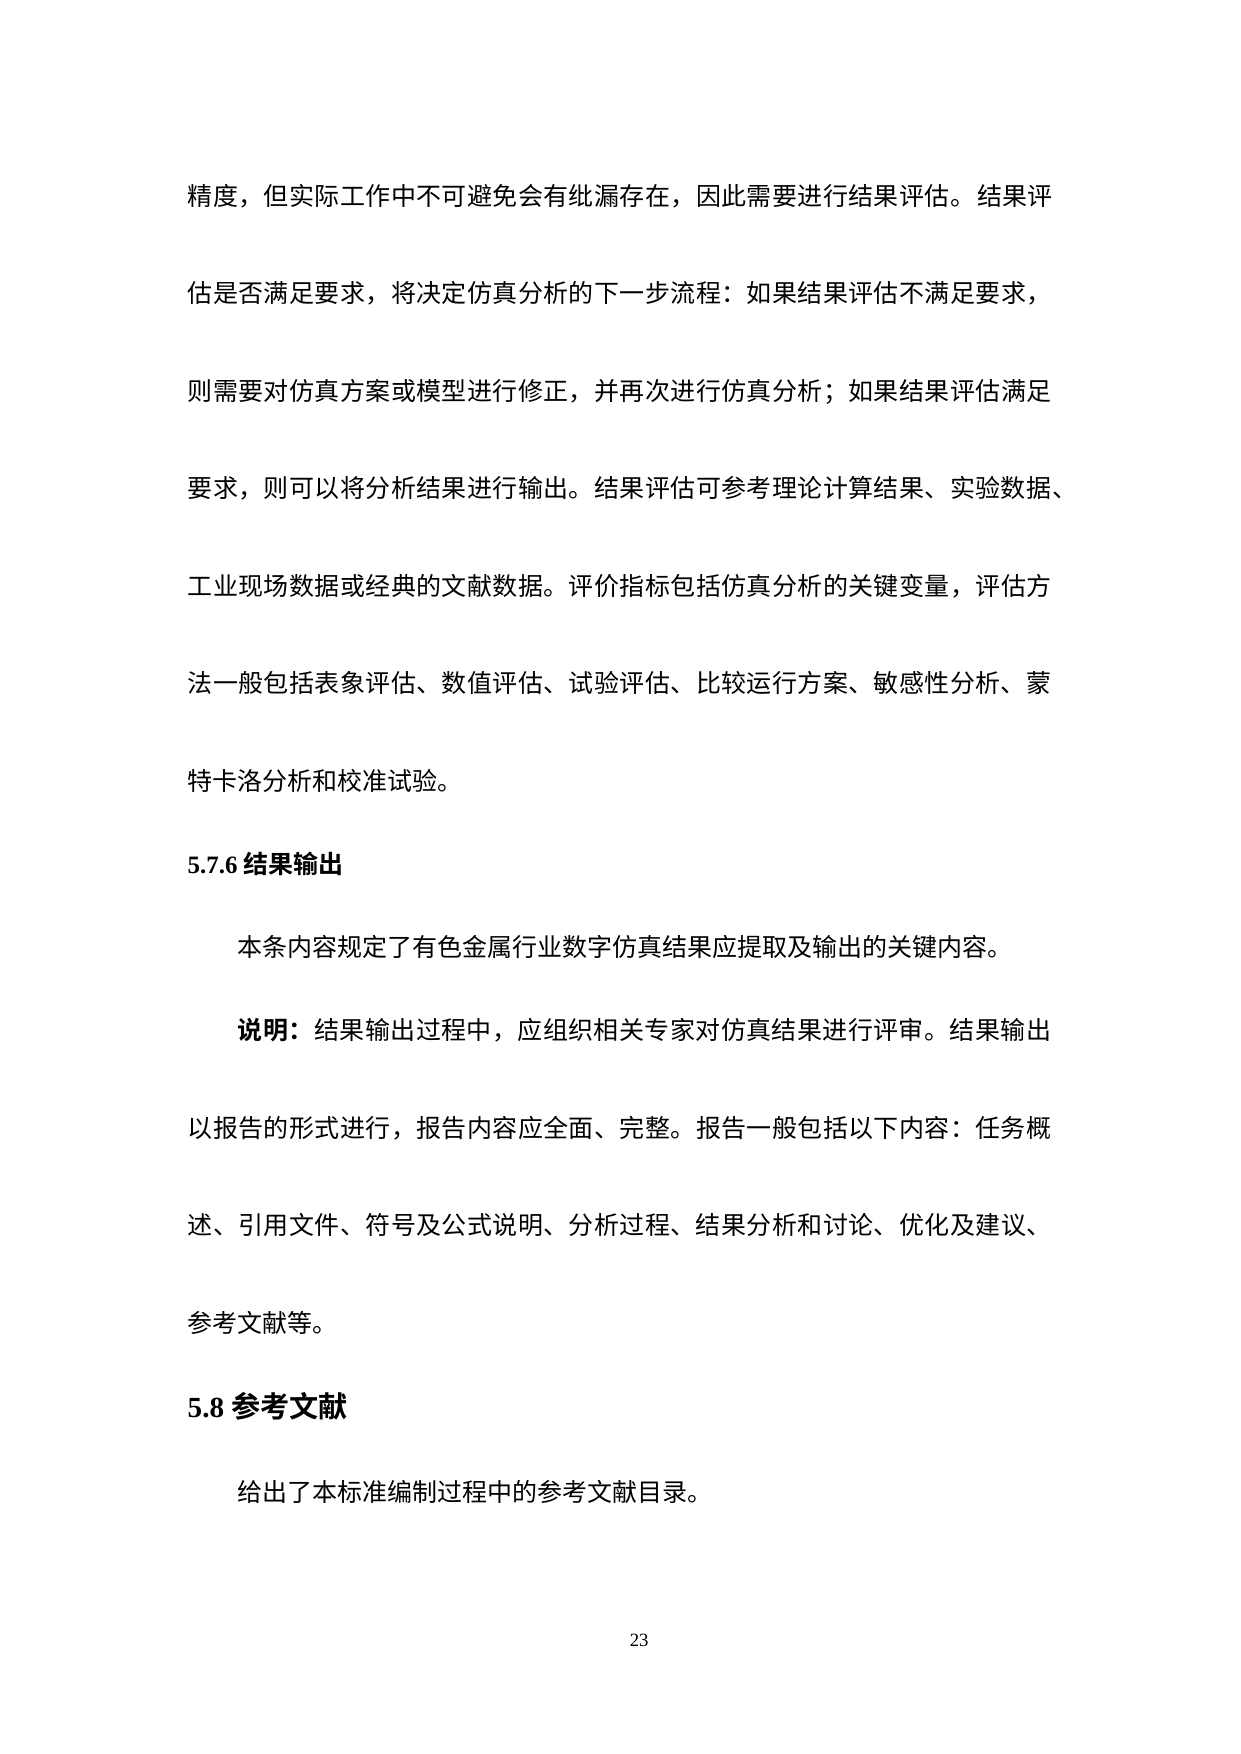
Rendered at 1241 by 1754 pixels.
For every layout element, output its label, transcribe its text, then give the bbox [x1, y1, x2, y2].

text 说明：结果输出过程中，应组织相关专家对仿真结果进行评审。结果输出以报告的形式进行，报告内容应全面、完整。报告一般包括以下内容：任务概述、引用文件、符号及公式说明、分析过程、结果分析和讨论、优化及建议、参考文献等。 [187, 996, 1053, 1354]
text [187, 162, 1053, 812]
subtitle 5.8 参考文献 [187, 1372, 1053, 1437]
text 本条内容规定了有色金属行业数字仿真结果应提取及输出的关键内容。 [187, 913, 1053, 978]
subtitle 5.7.6 结果输出 [187, 830, 1053, 895]
text 给出了本标准编制过程中的参考文献目录。 [187, 1458, 1053, 1523]
